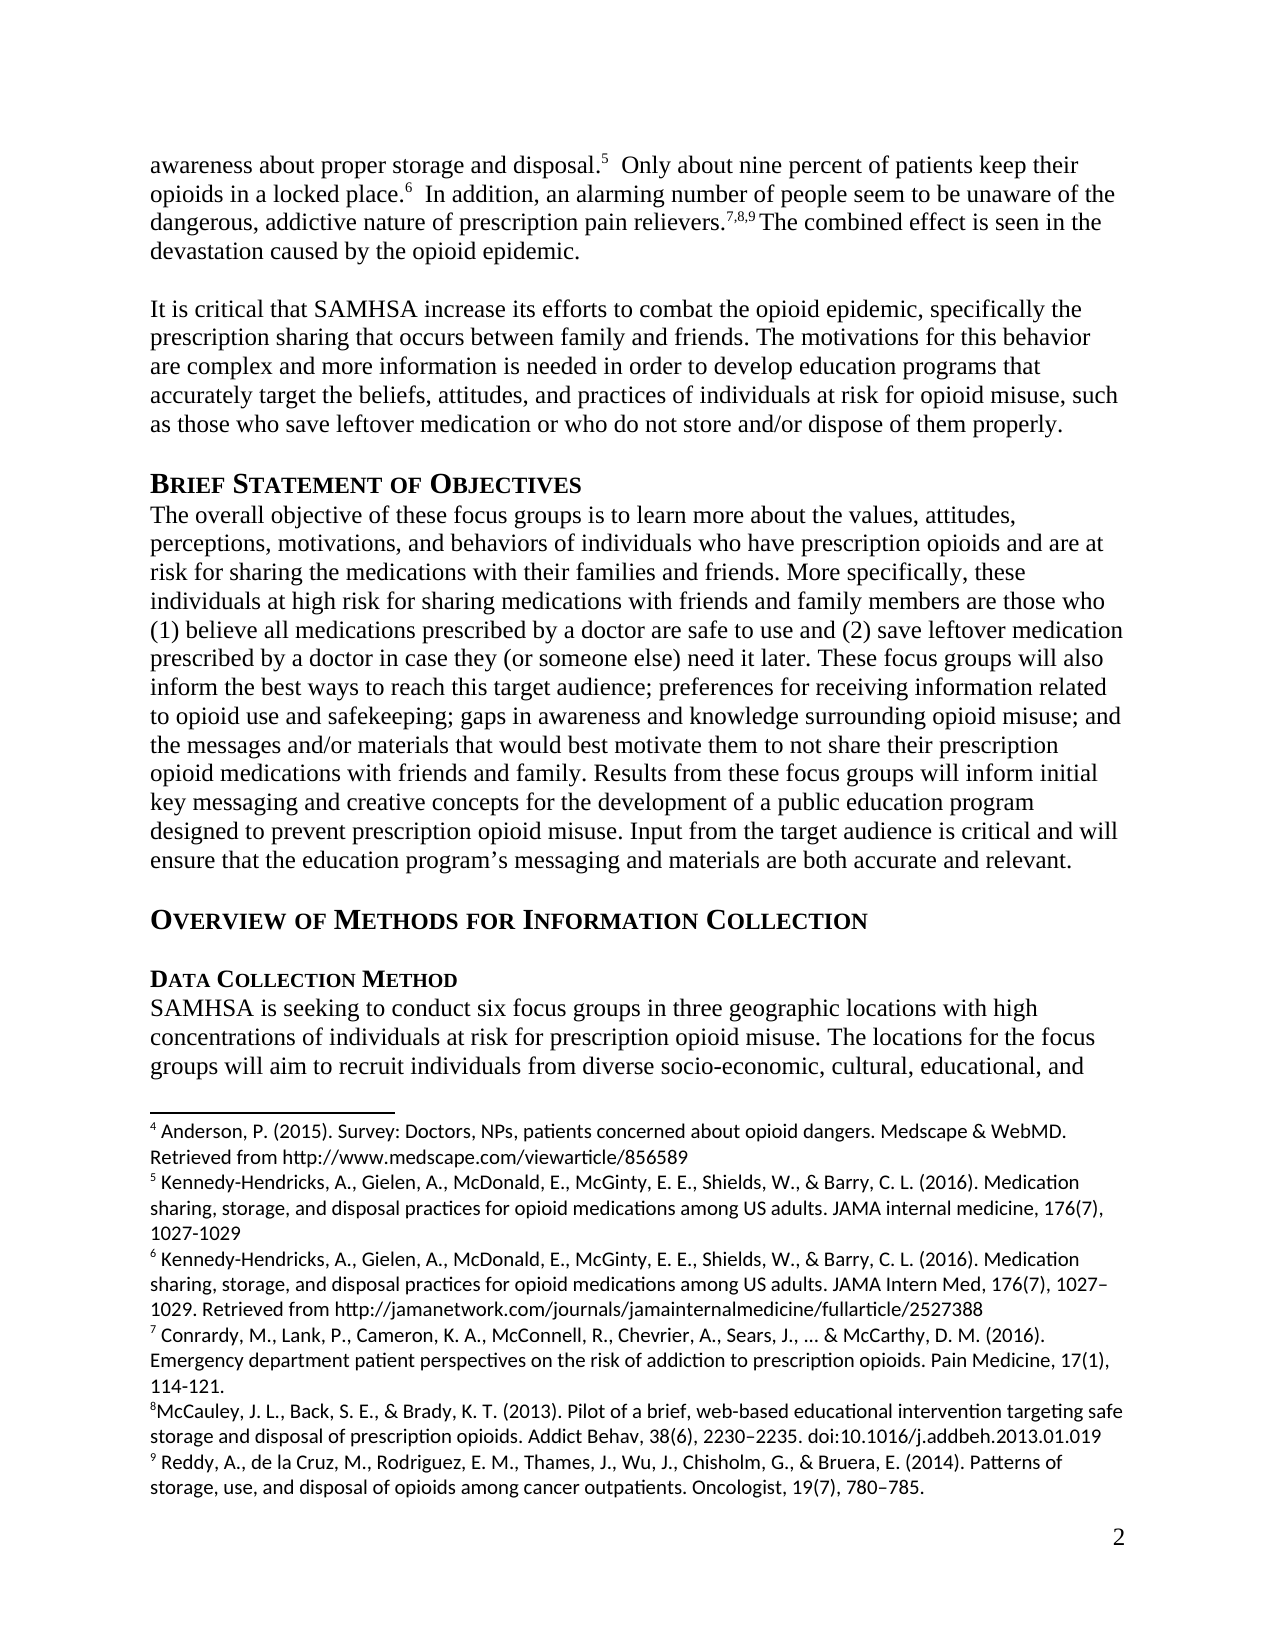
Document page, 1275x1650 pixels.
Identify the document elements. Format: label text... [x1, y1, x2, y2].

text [150, 150, 1125, 265]
text Data Collection Method [150, 964, 1125, 993]
text Overview of Methods for Information Collection [150, 902, 1125, 936]
text Brief Statement of Objectives [150, 466, 1125, 500]
text SAMHSA is seeking to conduct six focus groups in three geographic locations with high concentrations of individuals at risk for prescription opioid misuse. The locations for the focus groups will aim to recruit individuals from diverse socio-economic, cultural, educational, and demographic backgrounds that have taken and/or been prescribed medication from their doctor in the past three years. Diversity in participants’ backgrounds will yield a range of perceptions, experiences, and behaviors to inform potential education program materials and products. [150, 993, 1125, 1079]
text It is critical that SAMHSA increase its efforts to combat the opioid epidemic, specifically the prescription sharing that occurs between family and friends. The motivations for this behavior are complex and more information is needed in order to develop education programs that accurately target the beliefs, attitudes, and practices of individuals at risk for opioid misuse, such as those who save leftover medication or who do not store and/or dispose of them properly. [150, 294, 1125, 437]
text The overall objective of these focus groups is to learn more about the values, attitudes, perceptions, motivations, and behaviors of individuals who have prescription opioids and are at risk for sharing the medications with their families and friends. More specifically, these individuals at high risk for sharing medications with friends and family members are those who (1) believe all medications prescribed by a doctor are safe to use and (2) save leftover medication prescribed by a doctor in case they (or someone else) need it later. These focus groups will also inform the best ways to reach this target audience; preferences for receiving information related to opioid use and safekeeping; gaps in awareness and knowledge surrounding opioid misuse; and the messages and/or materials that would best motivate them to not share their prescription opioid medications with friends and family. Results from these focus groups will inform initial key messaging and creative concepts for the development of a public education program designed to prevent prescription opioid misuse. Input from the target audience is critical and will ensure that the education program’s messaging and materials are both accurate and relevant. [150, 500, 1125, 873]
